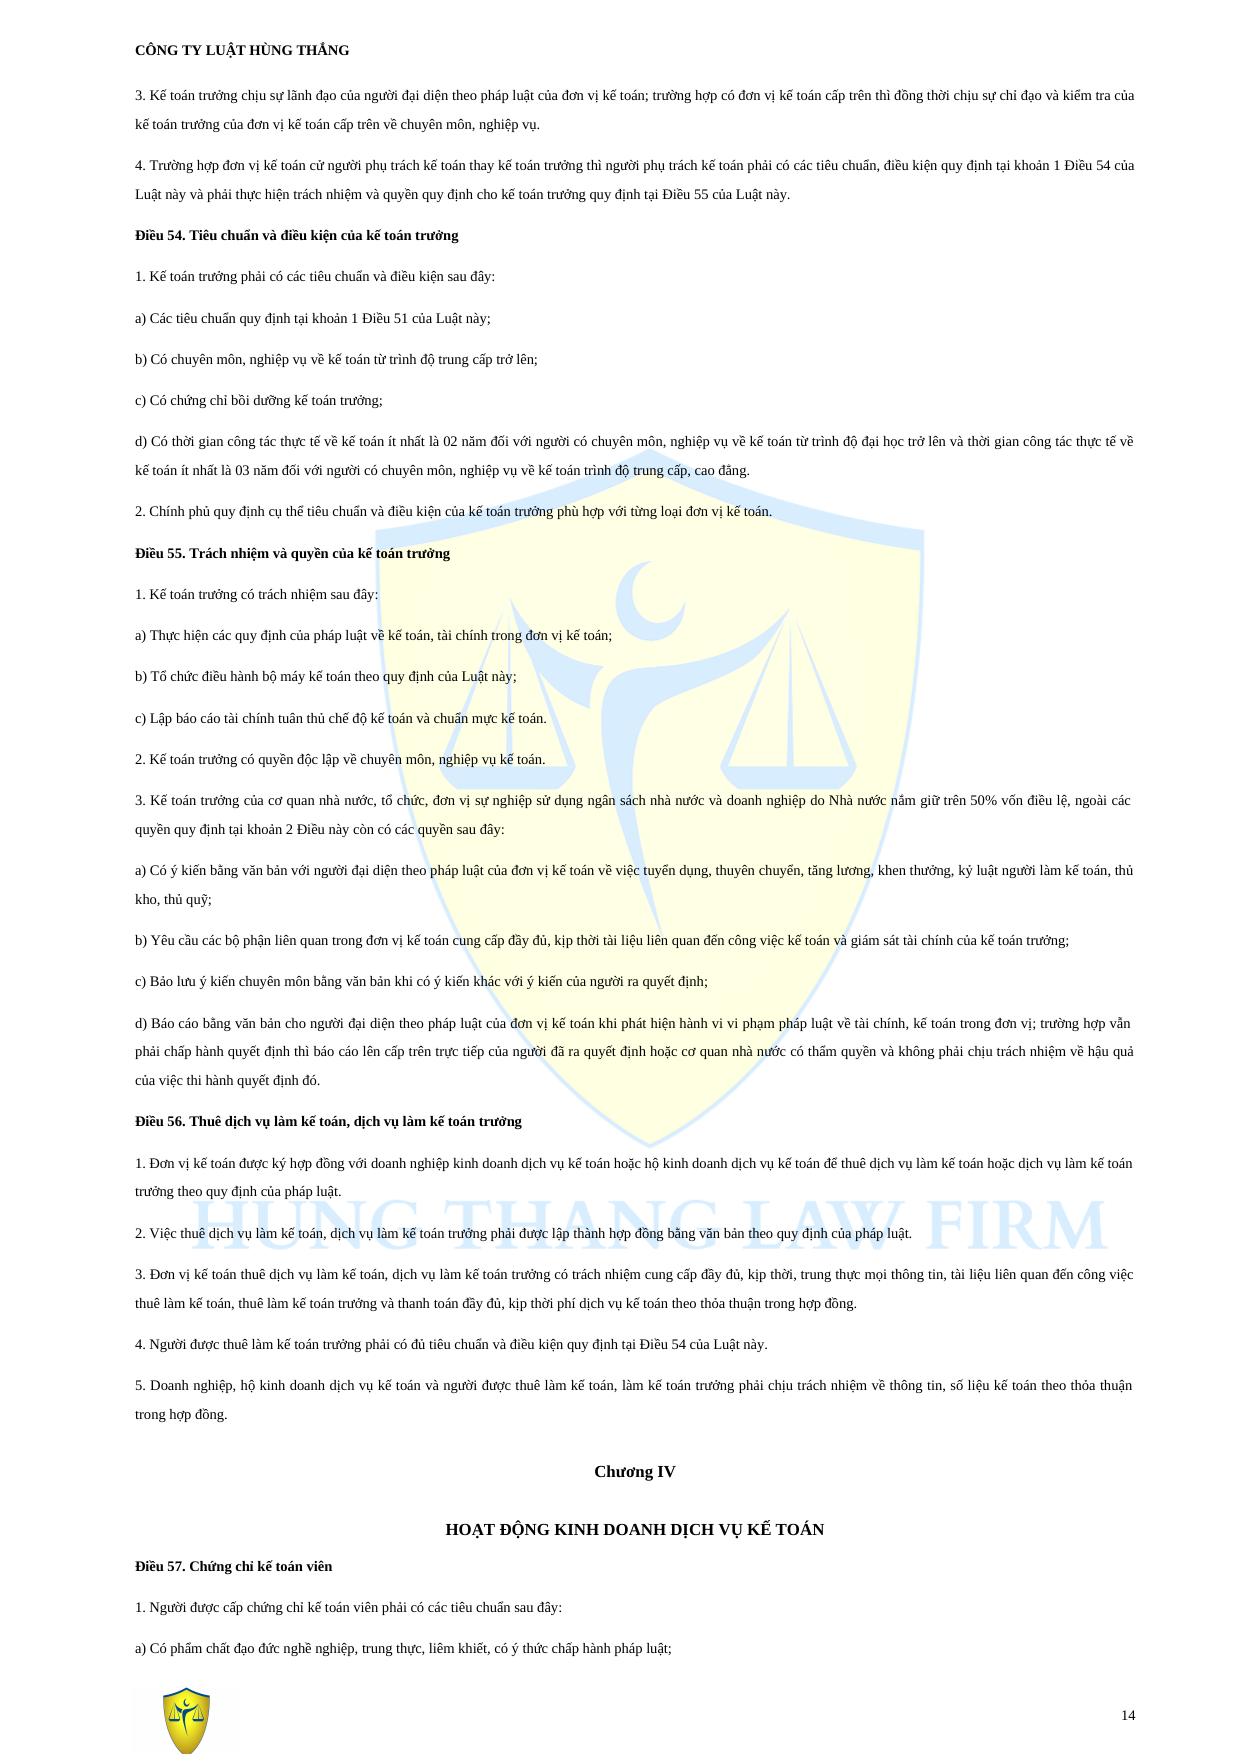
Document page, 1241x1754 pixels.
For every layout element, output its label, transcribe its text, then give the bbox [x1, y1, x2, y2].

subtitle Chương IV [135, 1447, 1135, 1481]
picture [131, 1687, 239, 1754]
text b) Yêu cầu các bộ phận liên quan trong đơn vị kế toán cung cấp đầy đủ, kịp thời tài liệu liên quan đến công việc kế toán và giám sát tài chính của kế toán trưởng; [135, 920, 1135, 949]
text a) Có ý kiến bằng văn bản với người đại diện theo pháp luật của đơn vị kế toán về việc tuyển dụng, thuyên chuyển, tăng lương, khen thưởng, kỷ luật người làm kế toán, thủ kho, thủ quỹ; [135, 850, 1135, 907]
text Điều 57. Chứng chỉ kế toán viên [135, 1546, 1135, 1574]
text b) Tổ chức điều hành bộ máy kế toán theo quy định của Luật này; [135, 656, 1135, 685]
text 4. Người được thuê làm kế toán trưởng phải có đủ tiêu chuẩn và điều kiện quy định tại Điều 54 của Luật này. [135, 1324, 1135, 1352]
text 3. Kế toán trưởng chịu sự lãnh đạo của người đại diện theo pháp luật của đơn vị kế toán; trường hợp có đơn vị kế toán cấp trên thì đồng thời chịu sự chỉ đạo và kiểm tra của kế toán trưởng của đơn vị kế toán cấp trên về chuyên môn, nghiệp vụ. [135, 75, 1135, 132]
text d) Báo cáo bằng văn bản cho người đại diện theo pháp luật của đơn vị kế toán khi phát hiện hành vi vi phạm pháp luật về tài chính, kế toán trong đơn vị; trường hợp vẫn phải chấp hành quyết định thì báo cáo lên cấp trên trực tiếp của người đã ra quyết định hoặc cơ quan nhà nước có thẩm quyền và không phải chịu trách nhiệm về hậu quả của việc thi hành quyết định đó. [135, 1002, 1135, 1089]
text 1. Người được cấp chứng chỉ kế toán viên phải có các tiêu chuẩn sau đây: [135, 1587, 1135, 1616]
text Điều 56. Thuê dịch vụ làm kế toán, dịch vụ làm kế toán trưởng [135, 1101, 1135, 1130]
text c) Lập báo cáo tài chính tuân thủ chế độ kế toán và chuẩn mực kế toán. [135, 697, 1135, 726]
text 1. Đơn vị kế toán được ký hợp đồng với doanh nghiệp kinh doanh dịch vụ kế toán hoặc hộ kinh doanh dịch vụ kế toán để thuê dịch vụ làm kế toán hoặc dịch vụ làm kế toán trưởng theo quy định của pháp luật. [135, 1142, 1135, 1200]
text c) Có chứng chỉ bồi dưỡng kế toán trưởng; [135, 380, 1135, 409]
text b) Có chuyên môn, nghiệp vụ về kế toán từ trình độ trung cấp trở lên; [135, 339, 1135, 367]
text a) Có phẩm chất đạo đức nghề nghiệp, trung thực, liêm khiết, có ý thức chấp hành pháp luật; [135, 1628, 1135, 1657]
text a) Các tiêu chuẩn quy định tại khoản 1 Điều 51 của Luật này; [135, 297, 1135, 326]
text 1. Kế toán trưởng có trách nhiệm sau đây: [135, 574, 1135, 602]
text 1. Kế toán trưởng phải có các tiêu chuẩn và điều kiện sau đây: [135, 256, 1135, 285]
subtitle HOẠT ĐỘNG KINH DOANH DỊCH VỤ KẾ TOÁN [135, 1506, 1135, 1539]
text Điều 55. Trách nhiệm và quyền của kế toán trưởng [135, 532, 1135, 561]
text c) Bảo lưu ý kiến chuyên môn bằng văn bản khi có ý kiến khác với ý kiến của người ra quyết định; [135, 961, 1135, 990]
text d) Có thời gian công tác thực tế về kế toán ít nhất là 02 năm đối với người có chuyên môn, nghiệp vụ về kế toán từ trình độ đại học trở lên và thời gian công tác thực tế về kế toán ít nhất là 03 năm đối với người có chuyên môn, nghiệp vụ về kế toán trình độ trung cấp, cao đẳng. [135, 421, 1135, 479]
text 2. Kế toán trưởng có quyền độc lập về chuyên môn, nghiệp vụ kế toán. [135, 739, 1135, 767]
text 4. Trường hợp đơn vị kế toán cử người phụ trách kế toán thay kế toán trưởng thì người phụ trách kế toán phải có các tiêu chuẩn, điều kiện quy định tại khoản 1 Điều 54 của Luật này và phải thực hiện trách nhiệm và quyền quy định cho kế toán trưởng quy định tại Điều 55 của Luật này. [135, 145, 1135, 202]
text 5. Doanh nghiệp, hộ kinh doanh dịch vụ kế toán và người được thuê làm kế toán, làm kế toán trưởng phải chịu trách nhiệm về thông tin, số liệu kế toán theo thỏa thuận trong hợp đồng. [135, 1365, 1135, 1422]
text a) Thực hiện các quy định của pháp luật về kế toán, tài chính trong đơn vị kế toán; [135, 615, 1135, 644]
text 2. Chính phủ quy định cụ thể tiêu chuẩn và điều kiện của kế toán trưởng phù hợp với từng loại đơn vị kế toán. [135, 491, 1135, 520]
text 2. Việc thuê dịch vụ làm kế toán, dịch vụ làm kế toán trưởng phải được lập thành hợp đồng bằng văn bản theo quy định của pháp luật. [135, 1212, 1135, 1241]
text Điều 54. Tiêu chuẩn và điều kiện của kế toán trưởng [135, 215, 1135, 244]
text 3. Kế toán trưởng của cơ quan nhà nước, tổ chức, đơn vị sự nghiệp sử dụng ngân sách nhà nước và doanh nghiệp do Nhà nước nắm giữ trên 50% vốn điều lệ, ngoài các quyền quy định tại khoản 2 Điều này còn có các quyền sau đây: [135, 780, 1135, 837]
text 3. Đơn vị kế toán thuê dịch vụ làm kế toán, dịch vụ làm kế toán trưởng có trách nhiệm cung cấp đầy đủ, kịp thời, trung thực mọi thông tin, tài liệu liên quan đến công việc thuê làm kế toán, thuê làm kế toán trưởng và thanh toán đầy đủ, kịp thời phí dịch vụ kế toán theo thỏa thuận trong hợp đồng. [135, 1254, 1135, 1311]
